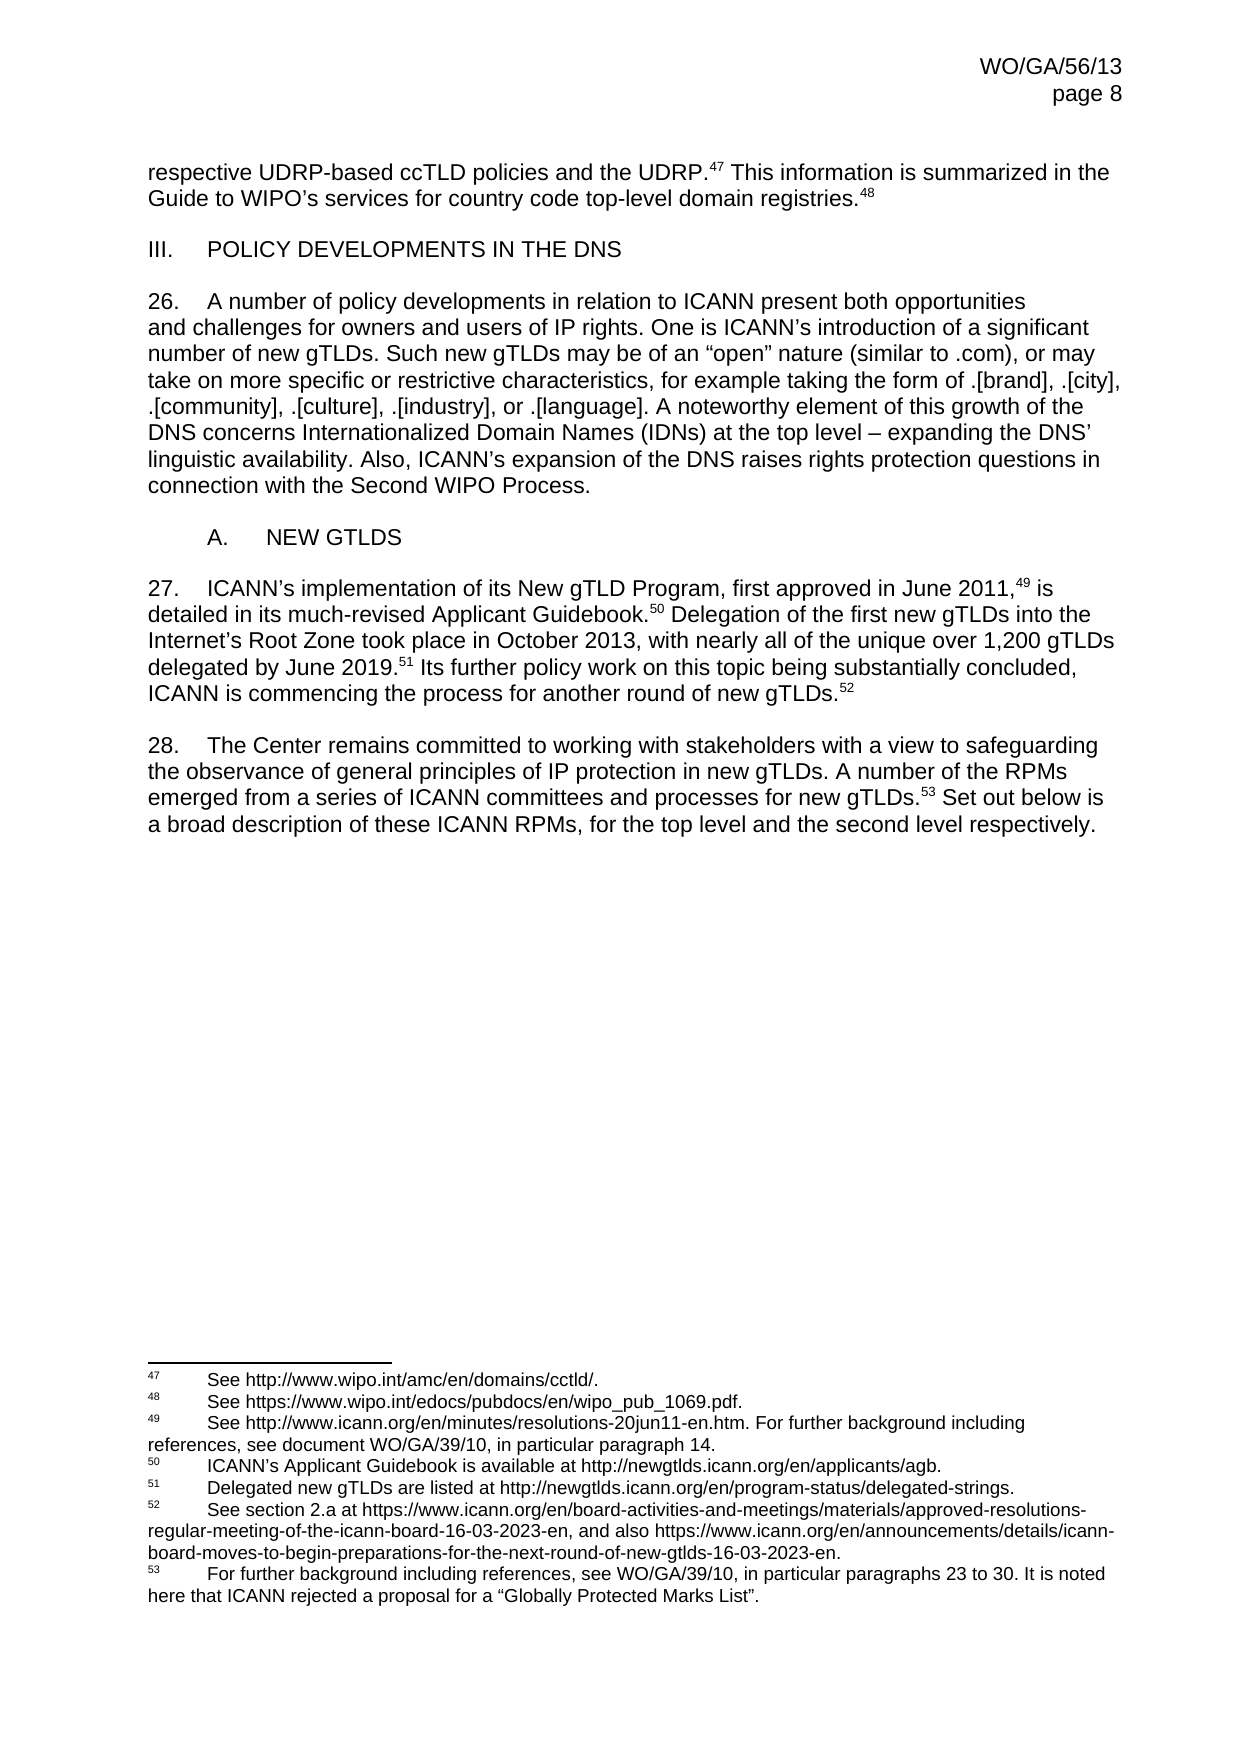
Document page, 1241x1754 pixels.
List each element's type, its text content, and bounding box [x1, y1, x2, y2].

list The Center remains committed to working with stakeholders with a view to safeguarding the observance of general principles of IP protection in new gTLDs. A number of the RPMs emerged from a series of ICANN committees and processes for new gTLDs. Set out below is a broad description of these ICANN RPMs, for the top level and the second level respectively. [148, 732, 1122, 837]
subtitle A. NEW GTLDS [148, 523, 1122, 550]
list ICANN’s implementation of its New gTLD Program, first approved in June 2011, is detailed in its much-revised Applicant Guidebook. Delegation of the first new gTLDs into the Internet’s Root Zone took place in October 2013, with nearly all of the unique over 1,200 gTLDs delegated by June 2019. Its further policy work on this topic being substantially concluded, ICANN is commencing the process for another round of new gTLDs. [148, 575, 1122, 707]
subtitle III. POLICY DEVELOPMENTS IN THE DNS [148, 236, 1122, 263]
list For all ccTLDs concerned, the Center offers significantly expanded online party resources, including eligibility criteria for registration, supported characters, and multilingual model pleadings and filing information, as well as summaries of relevant differences between the respective UDRP-based ccTLD policies and the UDRP. This information is summarized in the Guide to WIPO’s services for country code top-level domain registries. [148, 158, 1122, 211]
list A number of policy developments in relation to ICANN present both opportunities and challenges for owners and users of IP rights. One is ICANN’s introduction of a significant number of new gTLDs. Such new gTLDs may be of an “open” nature (similar to .com), or may take on more specific or restrictive characteristics, for example taking the form of .[brand], .[city], .[community], .[culture], .[industry], or .[language]. A noteworthy element of this growth of the DNS concerns Internationalized Domain Names (IDNs) at the top level – expanding the DNS’ linguistic availability. Also, ICANN’s expansion of the DNS raises rights protection questions in connection with the Second WIPO Process. [148, 288, 1122, 498]
